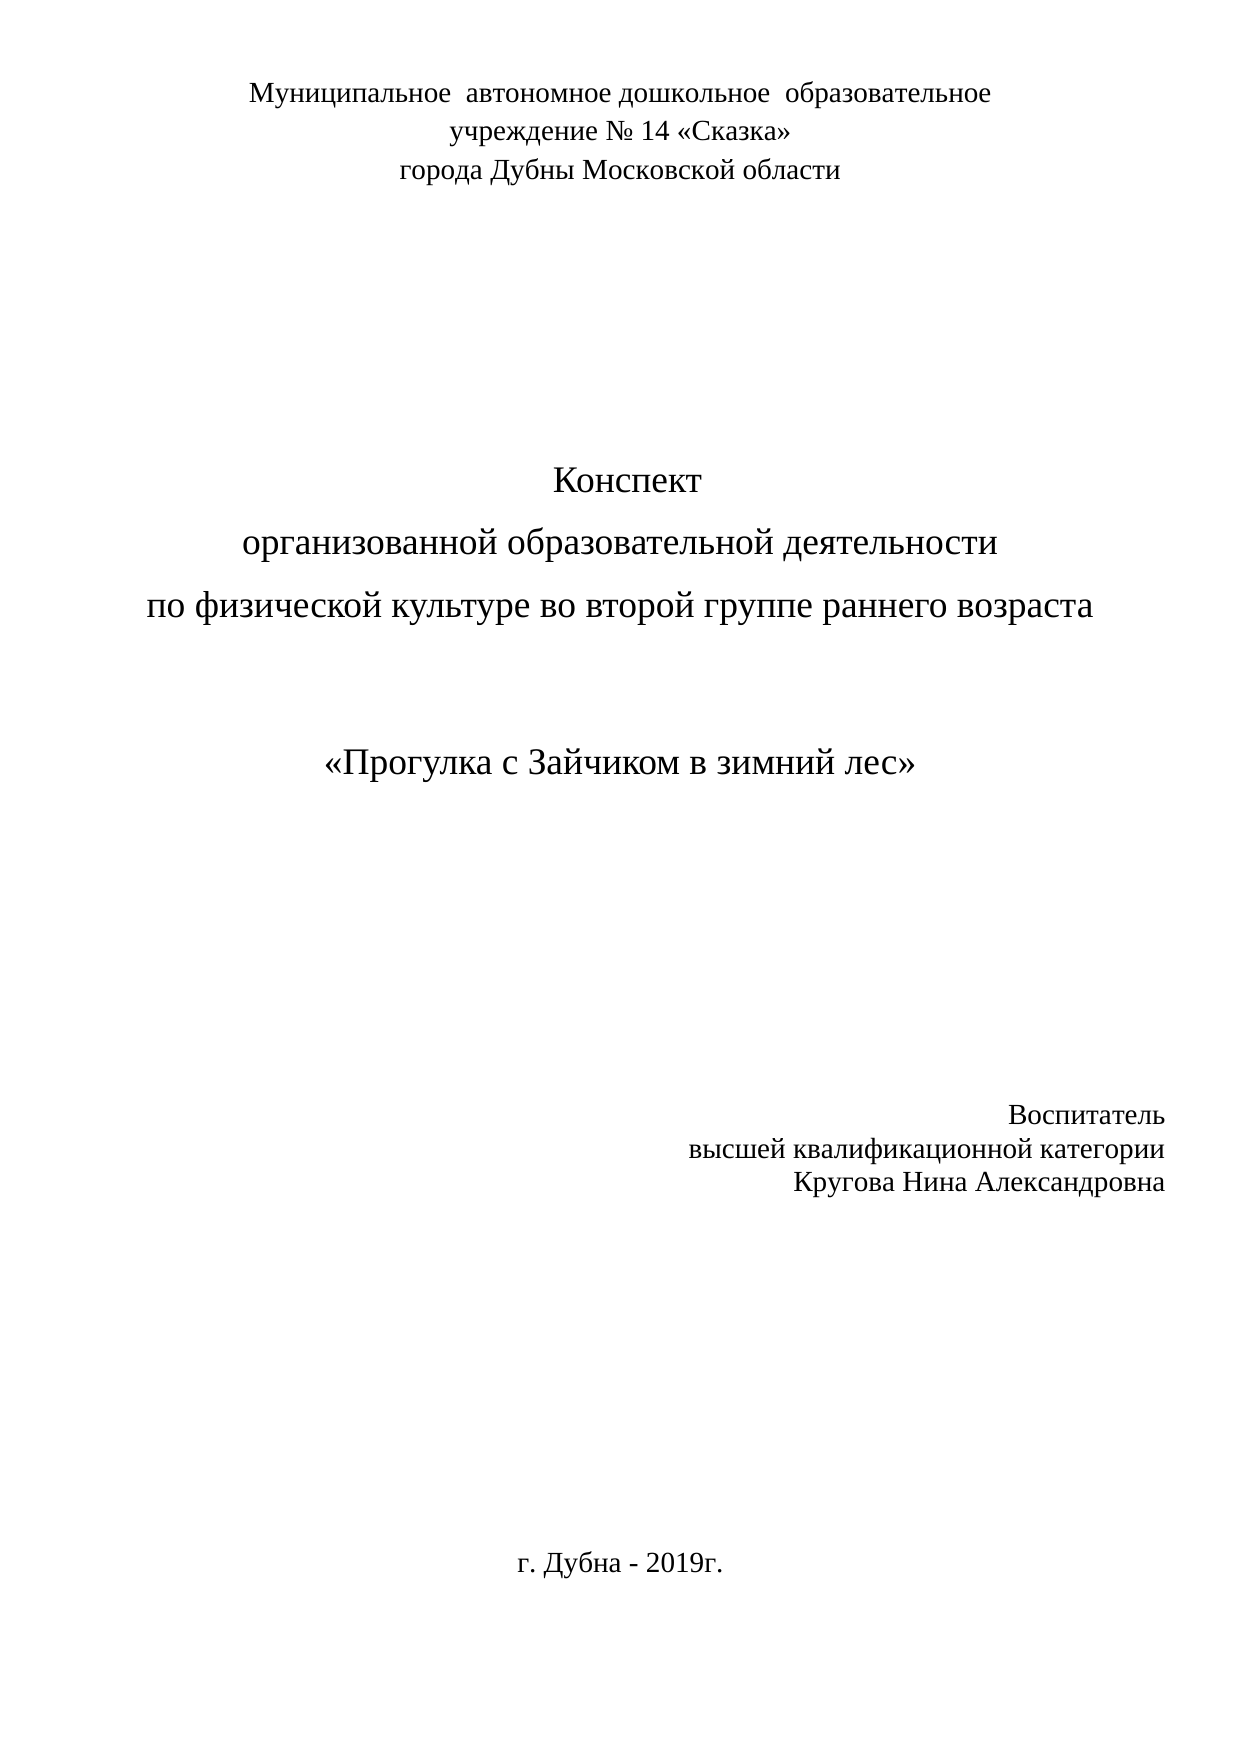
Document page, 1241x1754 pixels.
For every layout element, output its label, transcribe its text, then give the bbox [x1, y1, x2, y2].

text Воспитатель [75, 1097, 1165, 1131]
text города Дубны Московской области [75, 152, 1165, 186]
text Муниципальное автономное дошкольное образовательное [75, 75, 1165, 108]
text высшей квалификационной категории [75, 1131, 1165, 1164]
text организованной образовательной деятельности [75, 516, 1165, 563]
text «Прогулка с Зайчиком в зимний лес» [75, 736, 1165, 783]
text Конспект [75, 454, 1165, 500]
text по физической культуре во второй группе раннего возраста [75, 579, 1165, 625]
text г. Дубна - 2019г. [75, 1545, 1165, 1578]
text учреждение № 14 «Сказка» [75, 113, 1165, 147]
text Кругова Нина Александровна [75, 1164, 1165, 1198]
